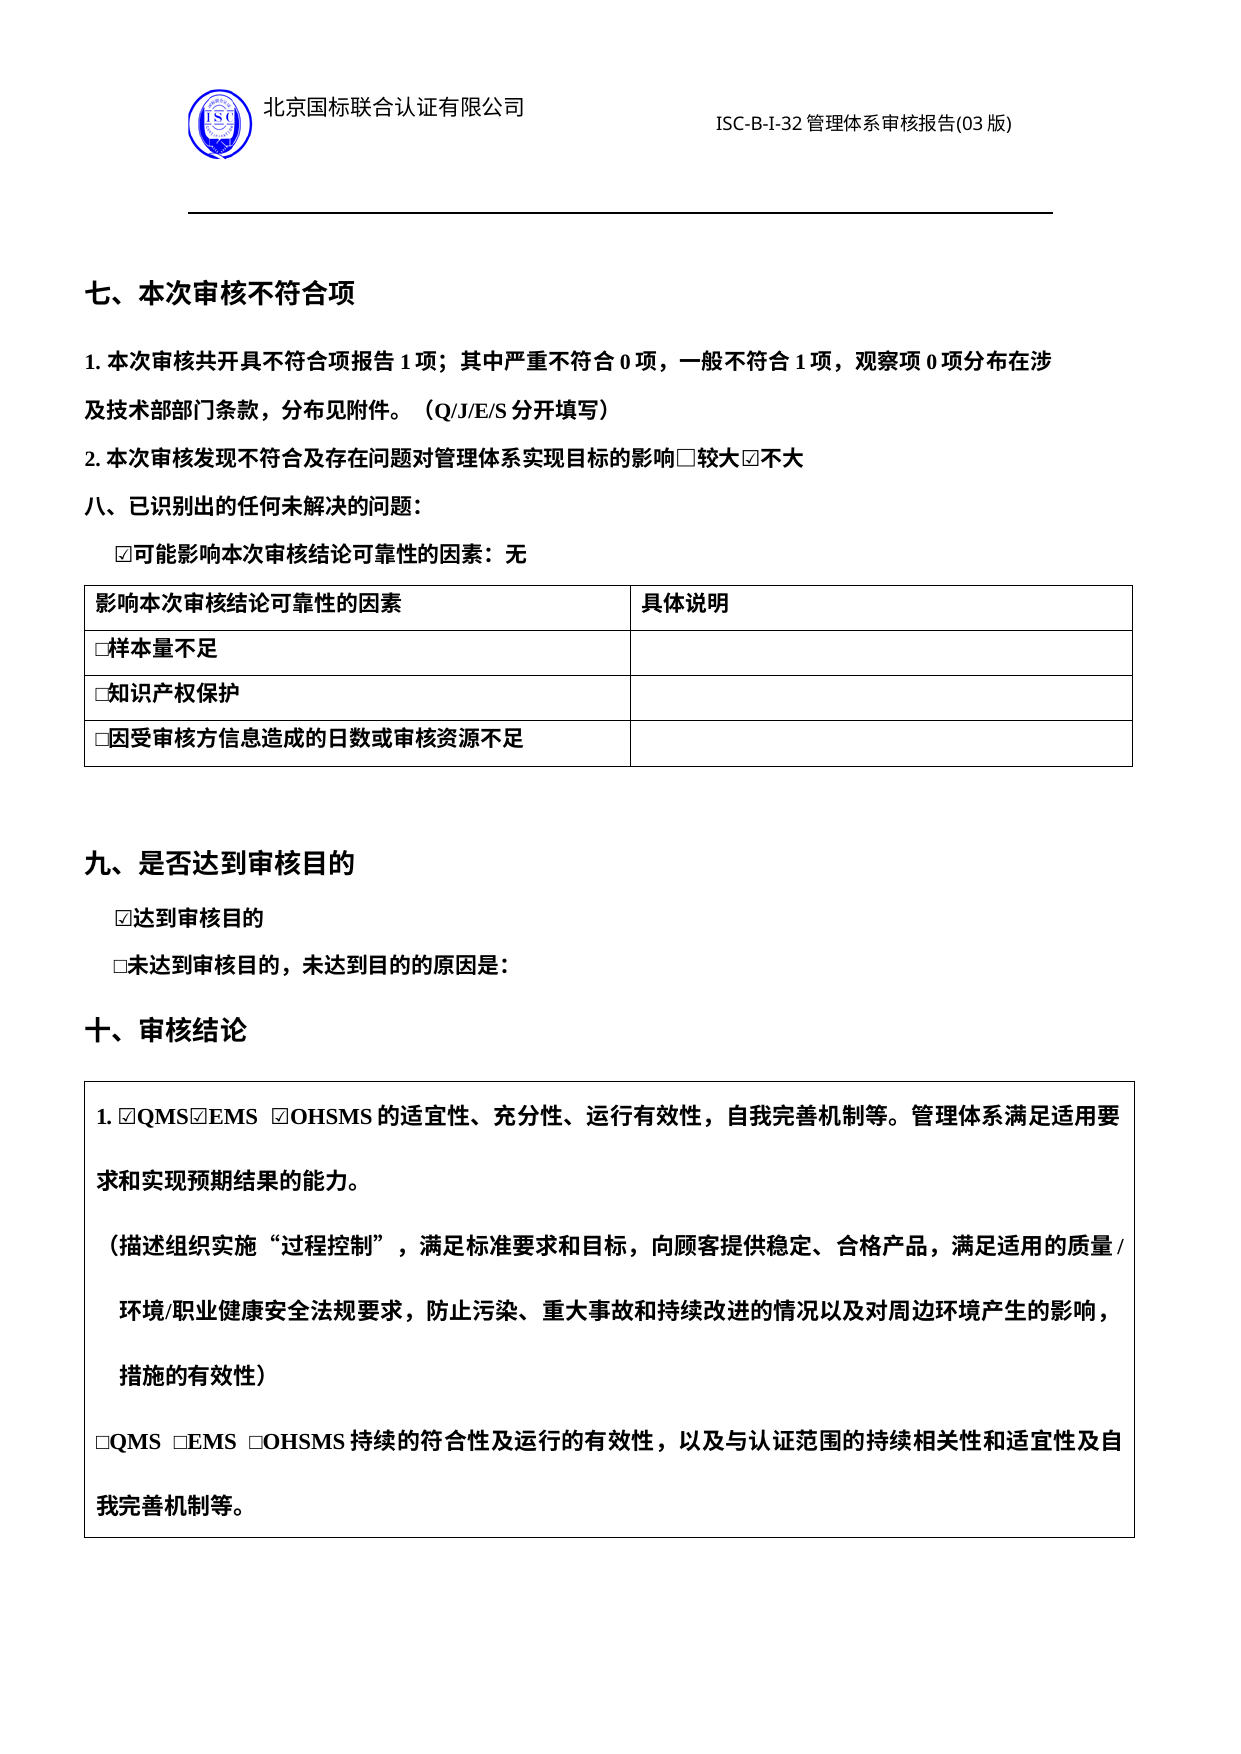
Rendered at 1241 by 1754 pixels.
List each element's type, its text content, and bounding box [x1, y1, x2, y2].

text ☑可能影响本次审核结论可靠性的因素：无 [114, 537, 1053, 569]
table_cell [631, 676, 1132, 720]
text 八、已识别出的任何未解决的问题： [84, 489, 1053, 521]
text 七、本次审核不符合项 [84, 259, 1053, 324]
table_header 具体说明 [631, 586, 1132, 630]
table_cell [631, 631, 1132, 675]
picture [187, 89, 253, 158]
table_header 影响本次审核结论可靠性的因素 [85, 586, 630, 630]
text 十、审核结论 [84, 996, 1053, 1061]
text ☑达到审核目的 [114, 901, 1053, 933]
text 九、是否达到审核目的 [84, 842, 1053, 881]
text 1. 本次审核共开具不符合项报告1项；其中严重不符合0项，一般不符合1项，观察项0项分布在涉及技术部部门条款，分布见附件。（Q/J/E/S分开填写） [84, 343, 1053, 425]
table_cell □知识产权保护 [85, 676, 630, 720]
table_cell [631, 721, 1132, 766]
text □未达到审核目的，未达到目的的原因是： [114, 948, 1053, 980]
table_cell □样本量不足 [85, 631, 630, 675]
text 2. 本次审核发现不符合及存在问题对管理体系实现目标的影响□较大☑不大 [84, 441, 1053, 473]
table_cell □因受审核方信息造成的日数或审核资源不足 [85, 721, 630, 766]
